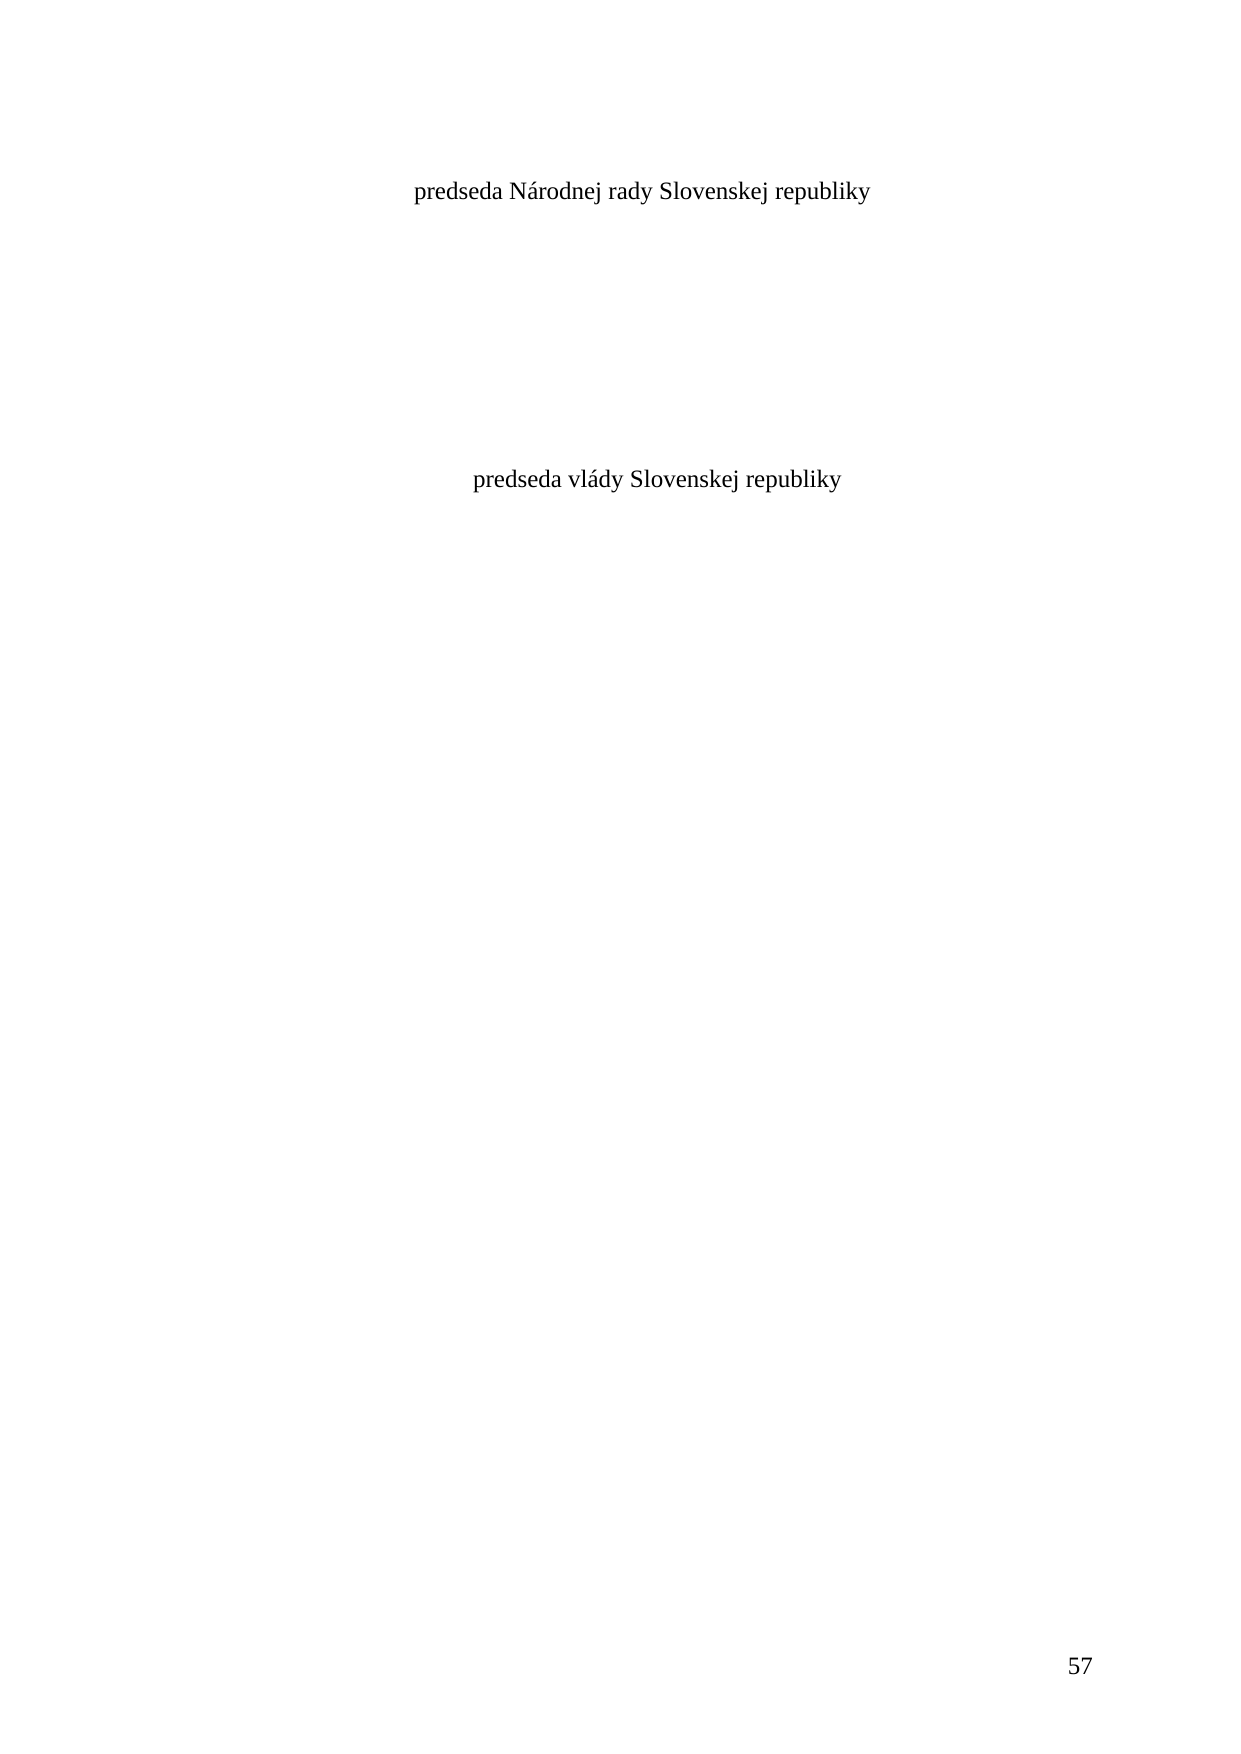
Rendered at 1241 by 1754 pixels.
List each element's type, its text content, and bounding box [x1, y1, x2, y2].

text predseda Národnej rady Slovenskej republiky [148, 176, 1093, 205]
text predseda vlády Slovenskej republiky [177, 464, 1093, 493]
